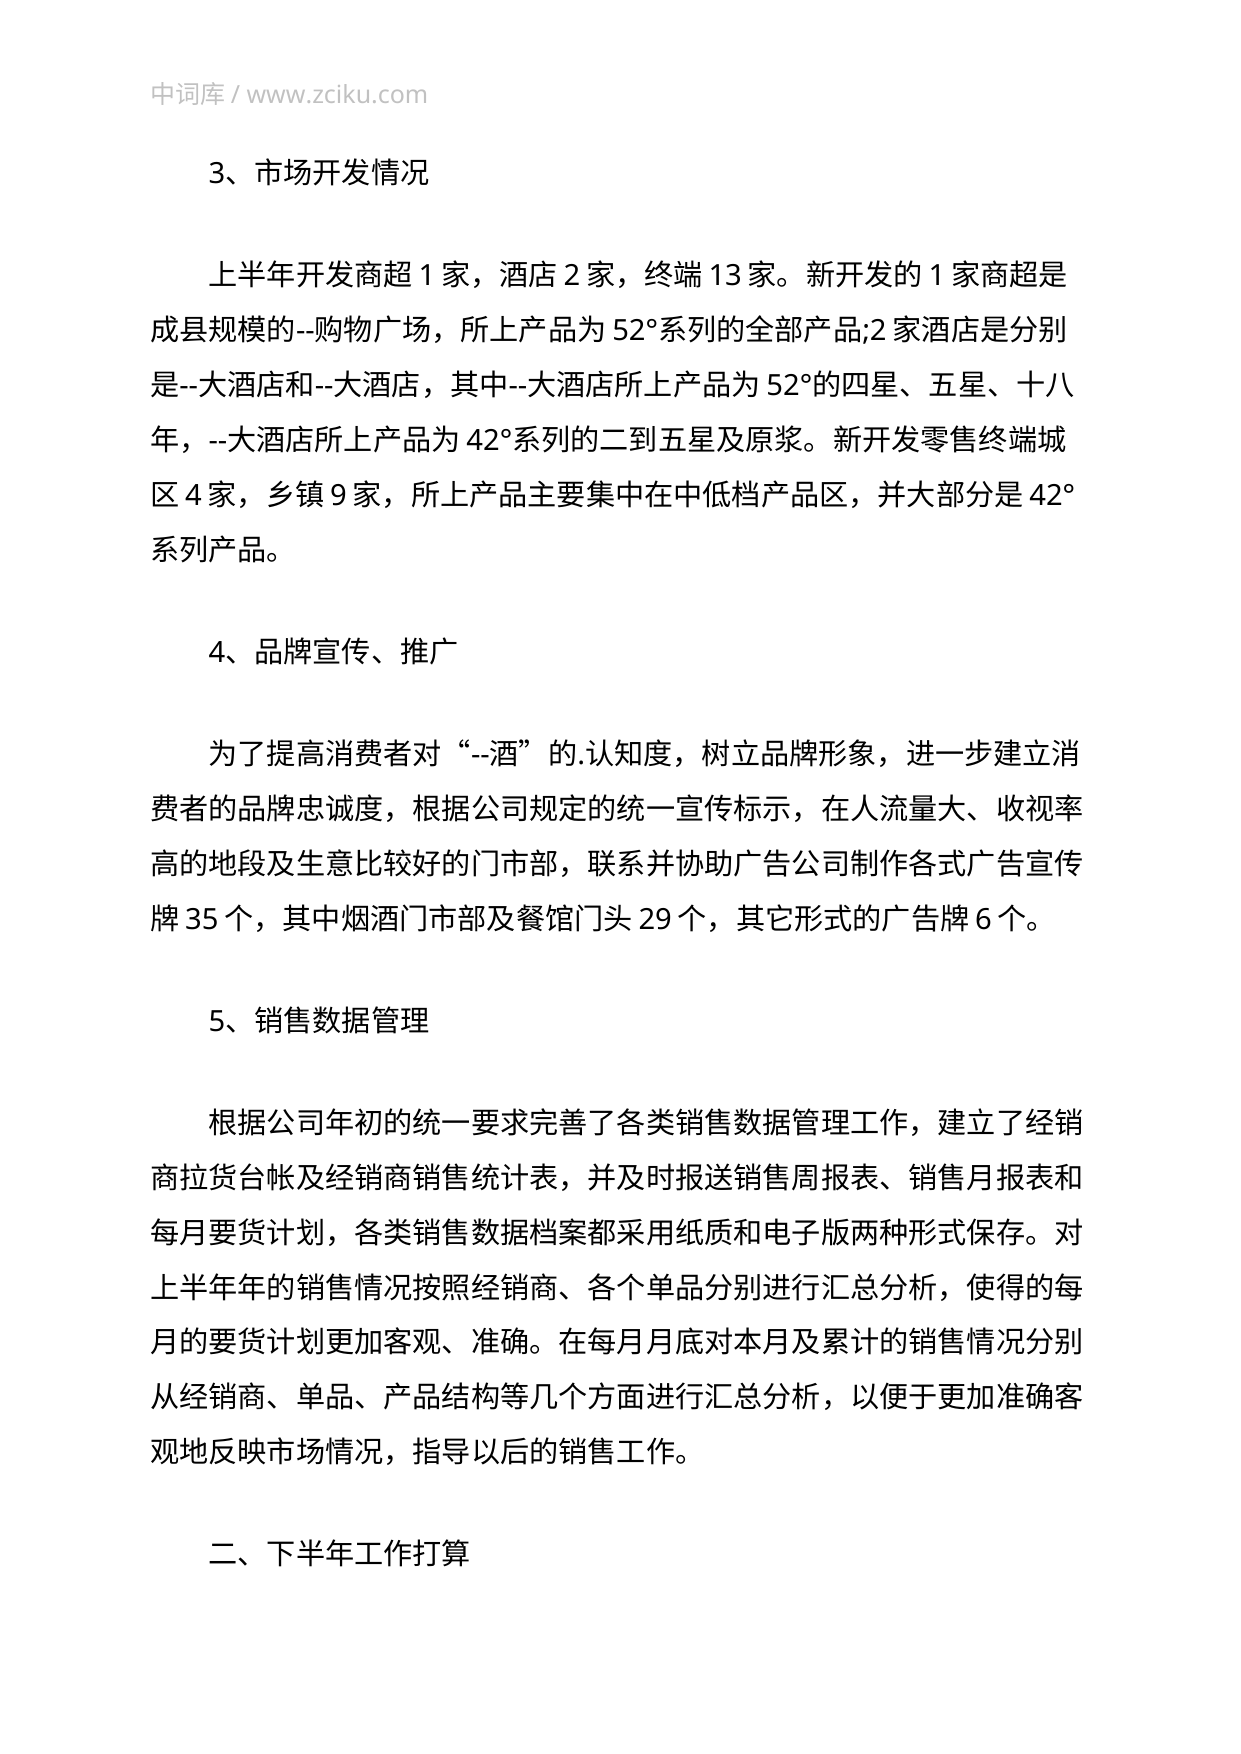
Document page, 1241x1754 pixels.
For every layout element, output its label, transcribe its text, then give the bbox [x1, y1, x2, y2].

text 上半年开发商超1家，酒店2家，终端13家。新开发的1家商超是成县规模的--购物广场，所上产品为52°系列的全部产品;2家酒店是分别是--大酒店和--大酒店，其中--大酒店所上产品为52°的四星、五星、十八年，--大酒店所上产品为42°系列的二到五星及原浆。新开发零售终端城区4家，乡镇9家，所上产品主要集中在中低档产品区，并大部分是42°系列产品。 [150, 252, 1090, 569]
text 3、市场开发情况 [150, 150, 1090, 192]
text 5、销售数据管理 [150, 997, 1090, 1040]
text 4、品牌宣传、推广 [150, 629, 1090, 671]
text 二、下半年工作打算 [150, 1531, 1090, 1573]
text 根据公司年初的统一要求完善了各类销售数据管理工作，建立了经销商拉货台帐及经销商销售统计表，并及时报送销售周报表、销售月报表和每月要货计划，各类销售数据档案都采用纸质和电子版两种形式保存。对上半年年的销售情况按照经销商、各个单品分别进行汇总分析，使得的每月的要货计划更加客观、准确。在每月月底对本月及累计的销售情况分别从经销商、单品、产品结构等几个方面进行汇总分析，以便于更加准确客观地反映市场情况，指导以后的销售工作。 [150, 1099, 1090, 1471]
text 为了提高消费者对“--酒”的.认知度，树立品牌形象，进一步建立消费者的品牌忠诚度，根据公司规定的统一宣传标示，在人流量大、收视率高的地段及生意比较好的门市部，联系并协助广告公司制作各式广告宣传牌35个，其中烟酒门市部及餐馆门头29个，其它形式的广告牌6个。 [150, 731, 1090, 938]
